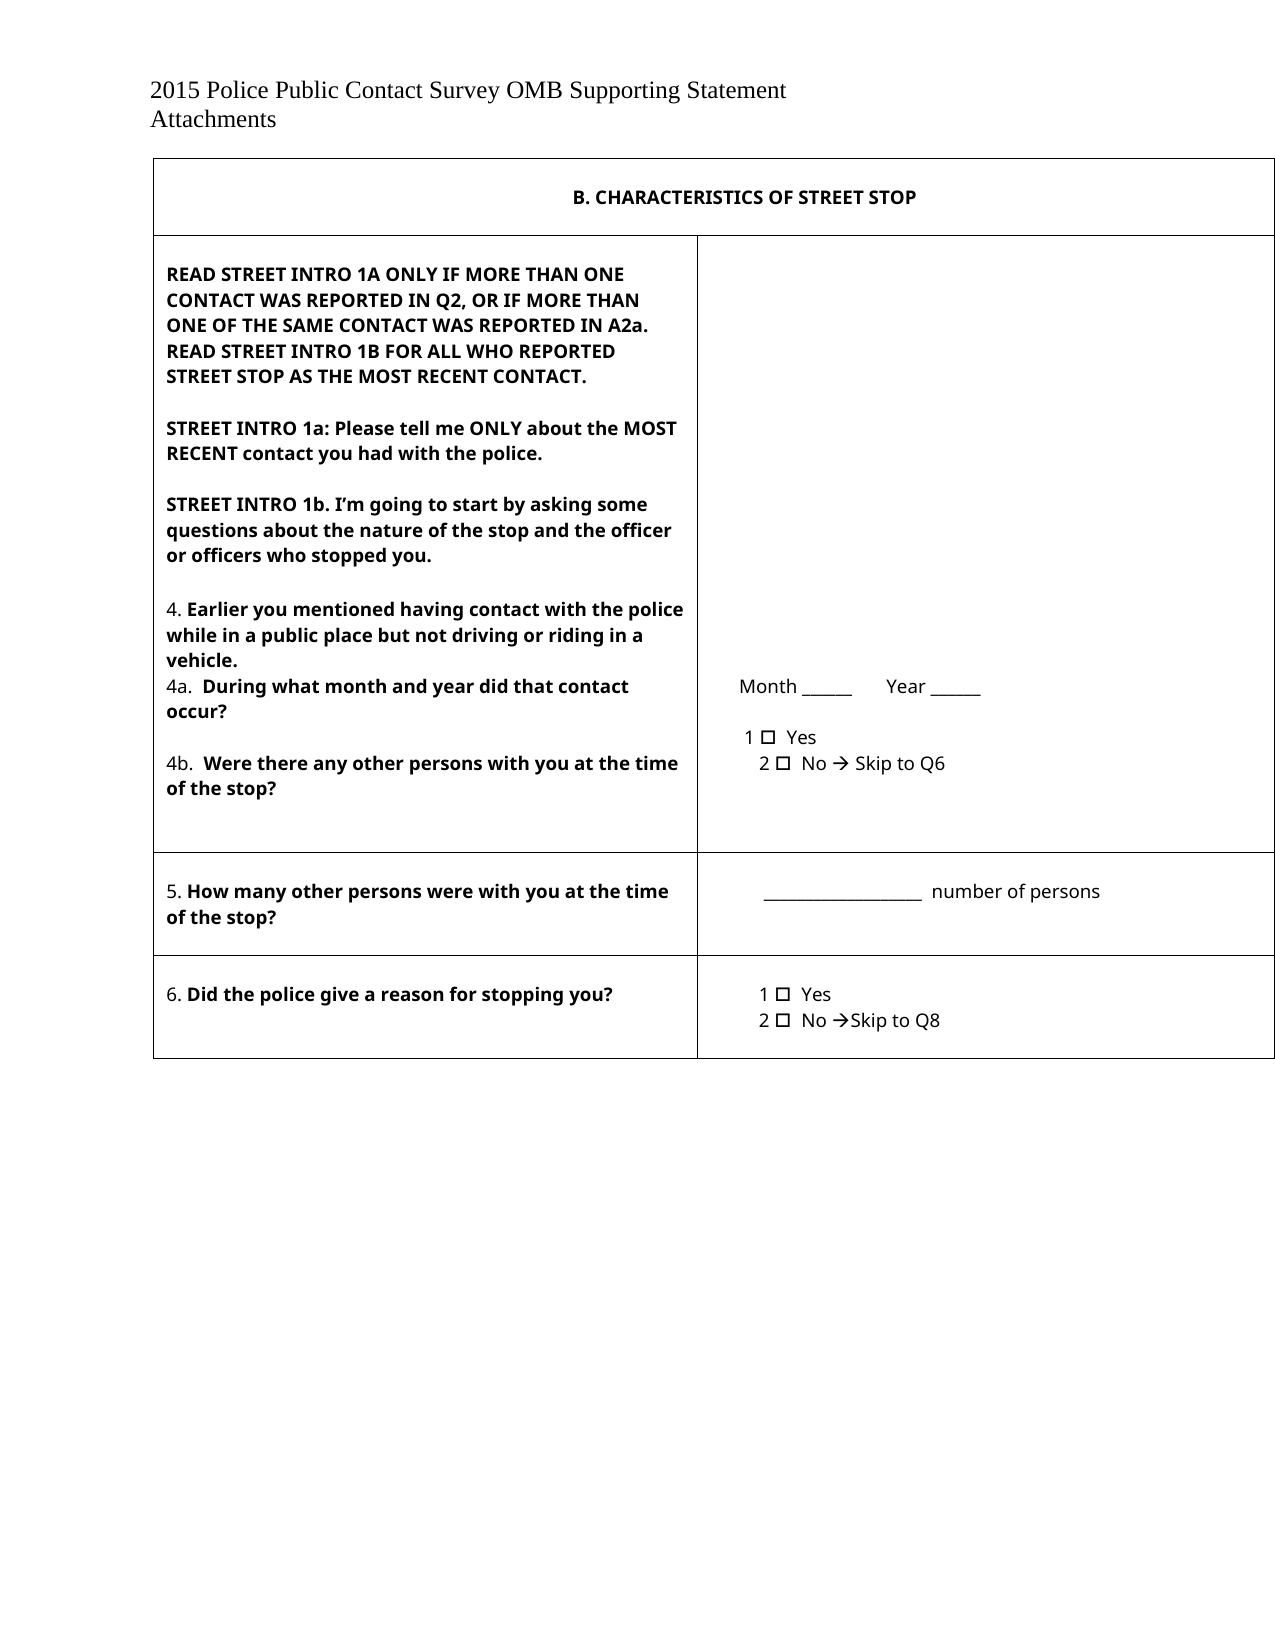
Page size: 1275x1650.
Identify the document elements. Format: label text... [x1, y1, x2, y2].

table_cell 5. How many other persons were with you at the time of the stop? [154, 853, 697, 955]
table_cell 6. Did the police give a reason for stopping you? [154, 956, 697, 1058]
table_cell 1 Yes 2 No Skip to Q8 [698, 956, 1274, 1058]
table_cell Month ______ Year ______ 1 Yes 2 No Skip to Q6 [698, 236, 1274, 852]
table_cell READ STREET INTRO 1A ONLY IF MORE THAN ONE CONTACT WAS REPORTED IN Q2, OR IF MORE THAN ONE OF THE SAME CONTACT WAS REPORTED IN A2a. READ STREET INTRO 1B FOR ALL WHO REPORTED STREET STOP AS THE MOST RECENT CONTACT. STREET INTRO 1a: Please tell me ONLY about the MOST RECENT contact you had with the police. STREET INTRO 1b. I’m going to start by asking some questions about the nature of the stop and the officer or officers who stopped you. 4. Earlier you mentioned having contact with the police while in a public place but not driving or riding in a vehicle. 4a. During what month and year did that contact occur? 4b. Were there any other persons with you at the time of the stop? [154, 236, 697, 852]
table_header B. CHARACTERISTICS OF STREET STOP [154, 159, 1274, 235]
table_cell ___________________ number of persons [698, 853, 1274, 955]
